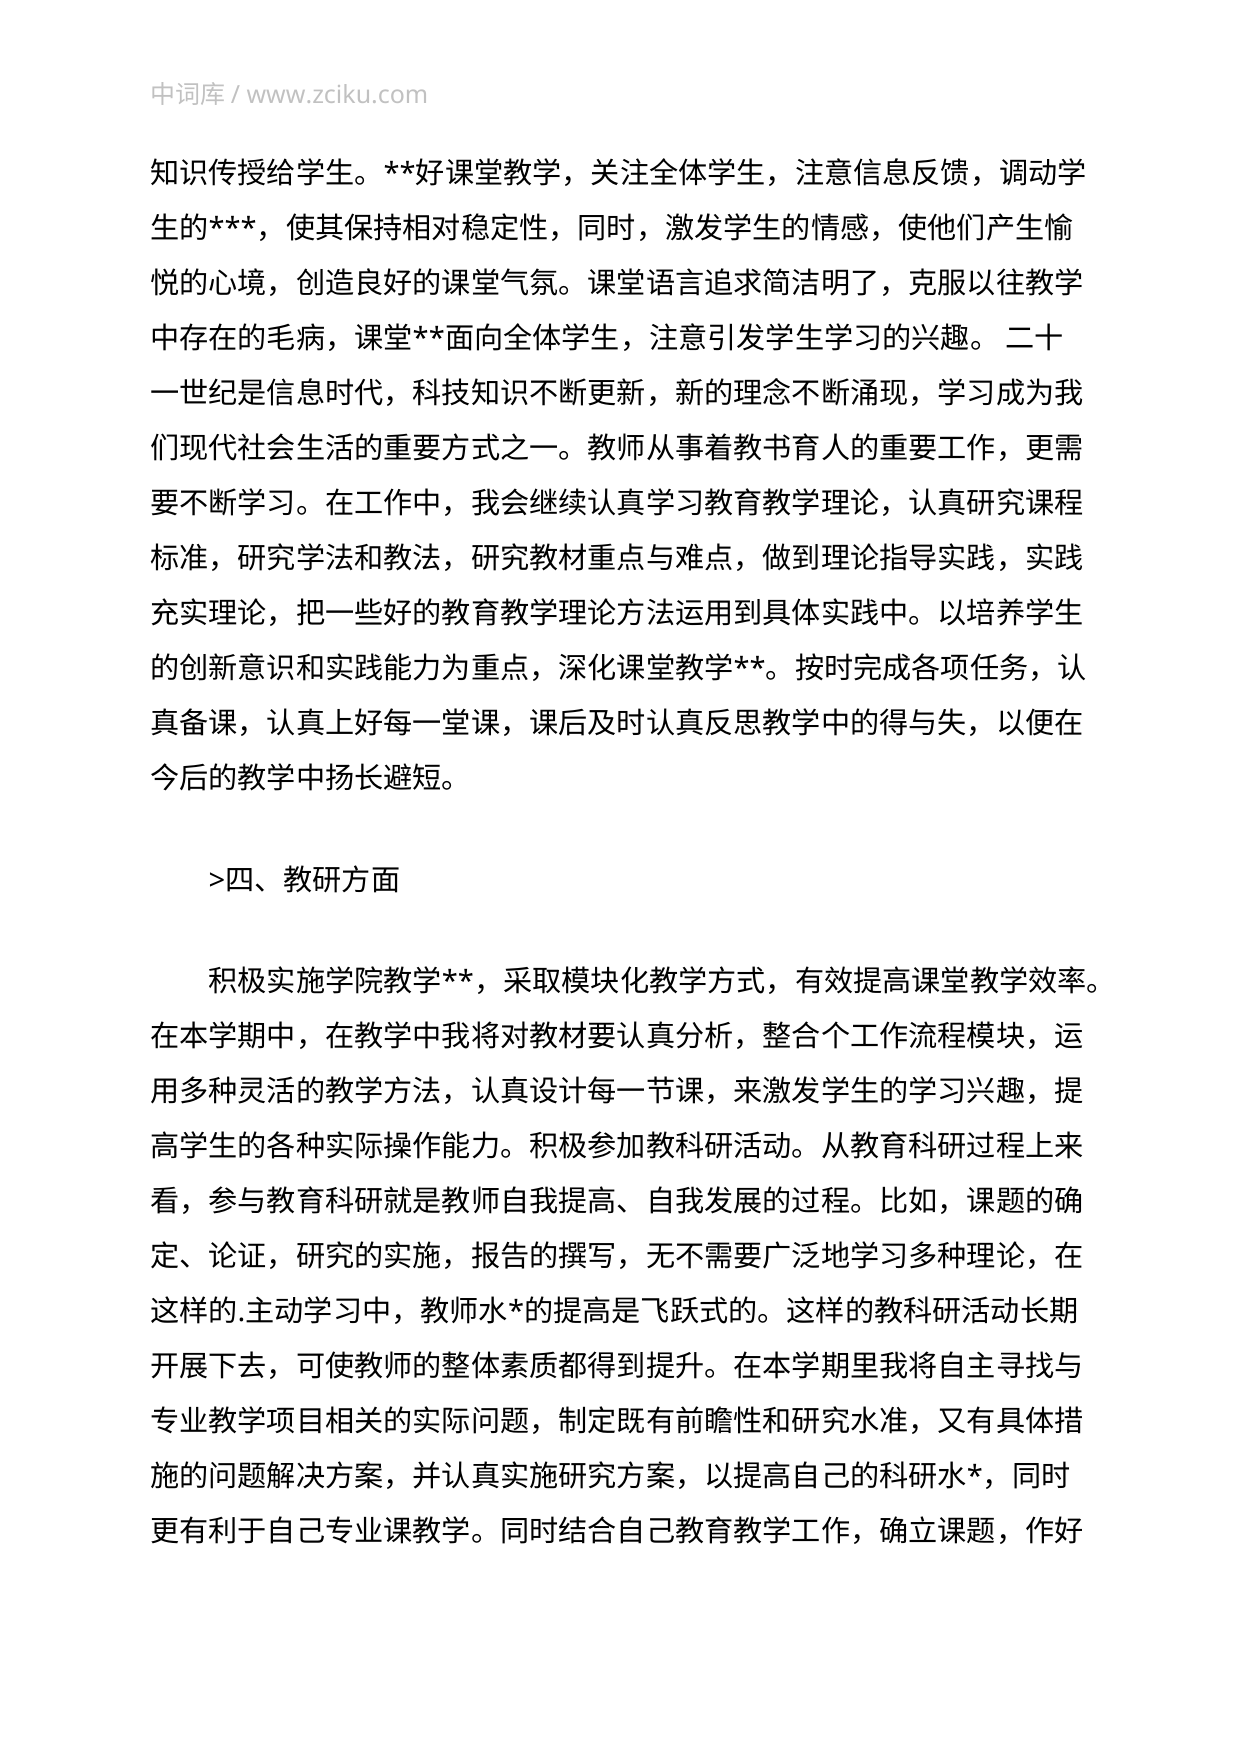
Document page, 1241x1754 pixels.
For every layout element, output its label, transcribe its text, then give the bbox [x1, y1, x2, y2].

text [150, 150, 1090, 797]
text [150, 958, 1090, 1549]
text >四、教研方面 [150, 856, 1090, 898]
